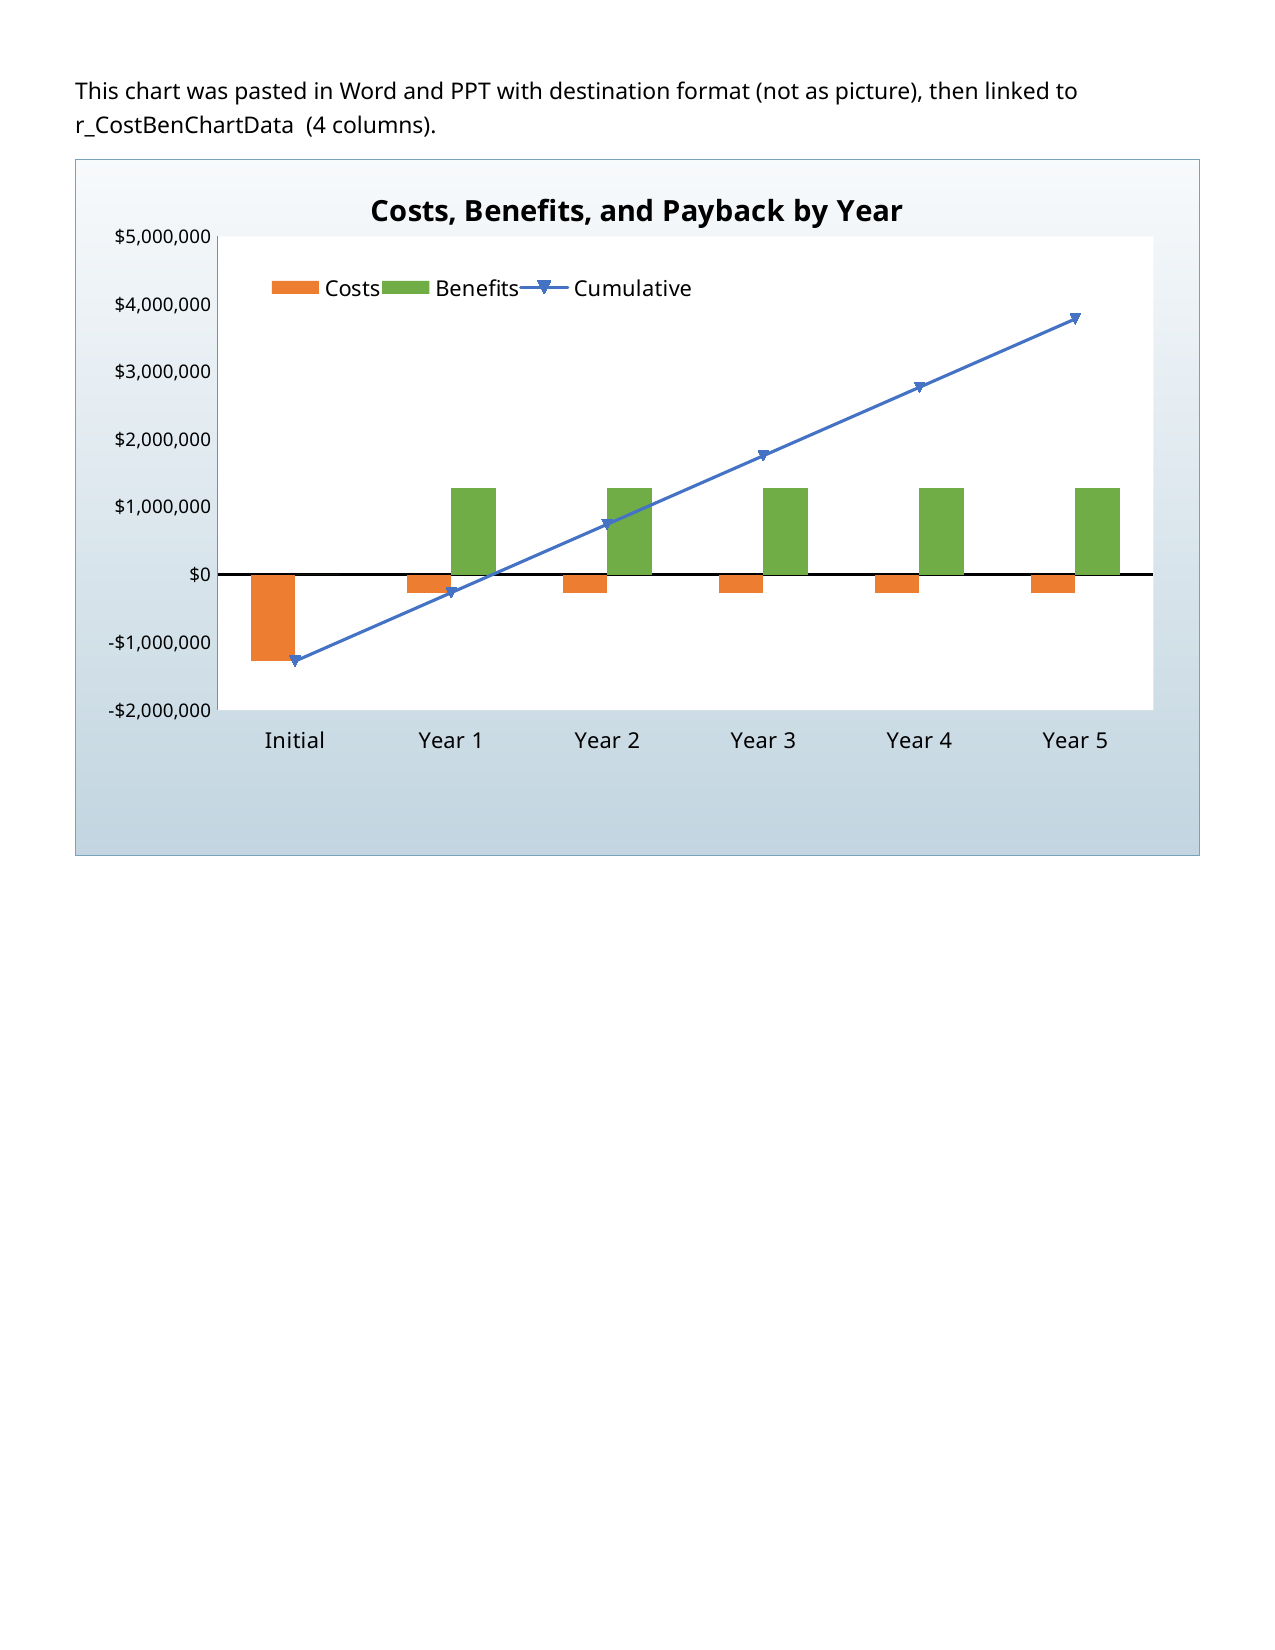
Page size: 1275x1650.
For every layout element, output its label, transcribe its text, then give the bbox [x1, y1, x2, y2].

text This chart was pasted in Word and PPT with destination format (not as picture), then linked to r_CostBenChartData (4 columns). [75, 75, 1200, 140]
